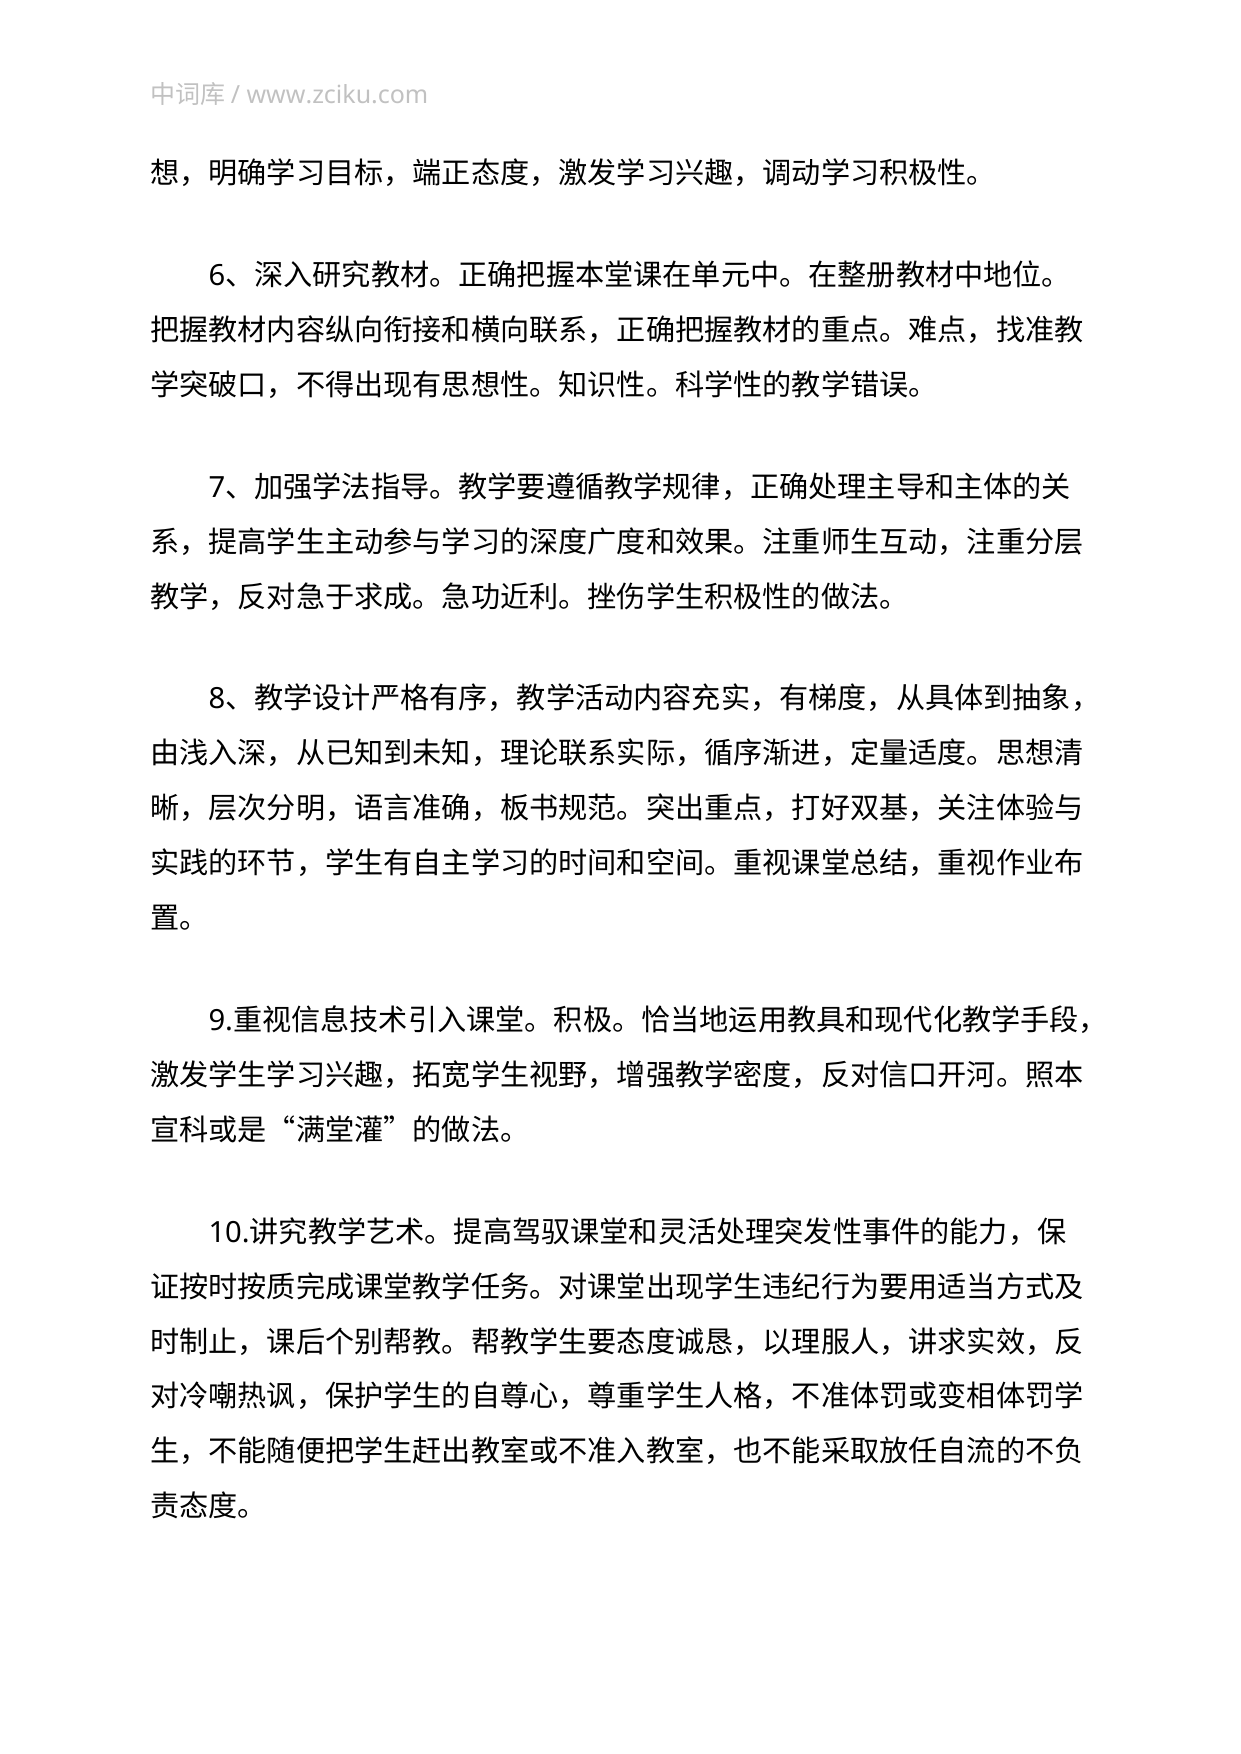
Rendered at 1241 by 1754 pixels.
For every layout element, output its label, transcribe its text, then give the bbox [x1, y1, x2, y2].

text 10.讲究教学艺术。提高驾驭课堂和灵活处理突发性事件的能力，保证按时按质完成课堂教学任务。对课堂出现学生违纪行为要用适当方式及时制止，课后个别帮教。帮教学生要态度诚恳，以理服人，讲求实效，反对冷嘲热讽，保护学生的自尊心，尊重学生人格，不准体罚或变相体罚学生，不能随便把学生赶出教室或不准入教室，也不能采取放任自流的不负责态度。 [150, 1208, 1090, 1525]
text 6、深入研究教材。正确把握本堂课在单元中。在整册教材中地位。把握教材内容纵向衔接和横向联系，正确把握教材的重点。难点，找准教学突破口，不得出现有思想性。知识性。科学性的教学错误。 [150, 252, 1090, 404]
text 8、教学设计严格有序，教学活动内容充实，有梯度，从具体到抽象，由浅入深，从已知到未知，理论联系实际，循序渐进，定量适度。思想清晰，层次分明，语言准确，板书规范。突出重点，打好双基，关注体验与实践的环节，学生有自主学习的时间和空间。重视课堂总结，重视作业布置。 [150, 675, 1090, 937]
text 9.重视信息技术引入课堂。积极。恰当地运用教具和现代化教学手段，激发学生学习兴趣，拓宽学生视野，增强教学密度，反对信口开河。照本宣科或是“满堂灌”的做法。 [150, 997, 1090, 1149]
text 7、加强学法指导。教学要遵循教学规律，正确处理主导和主体的关系，提高学生主动参与学习的深度广度和效果。注重师生互动，注重分层教学，反对急于求成。急功近利。挫伤学生积极性的做法。 [150, 463, 1090, 616]
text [150, 150, 1090, 192]
